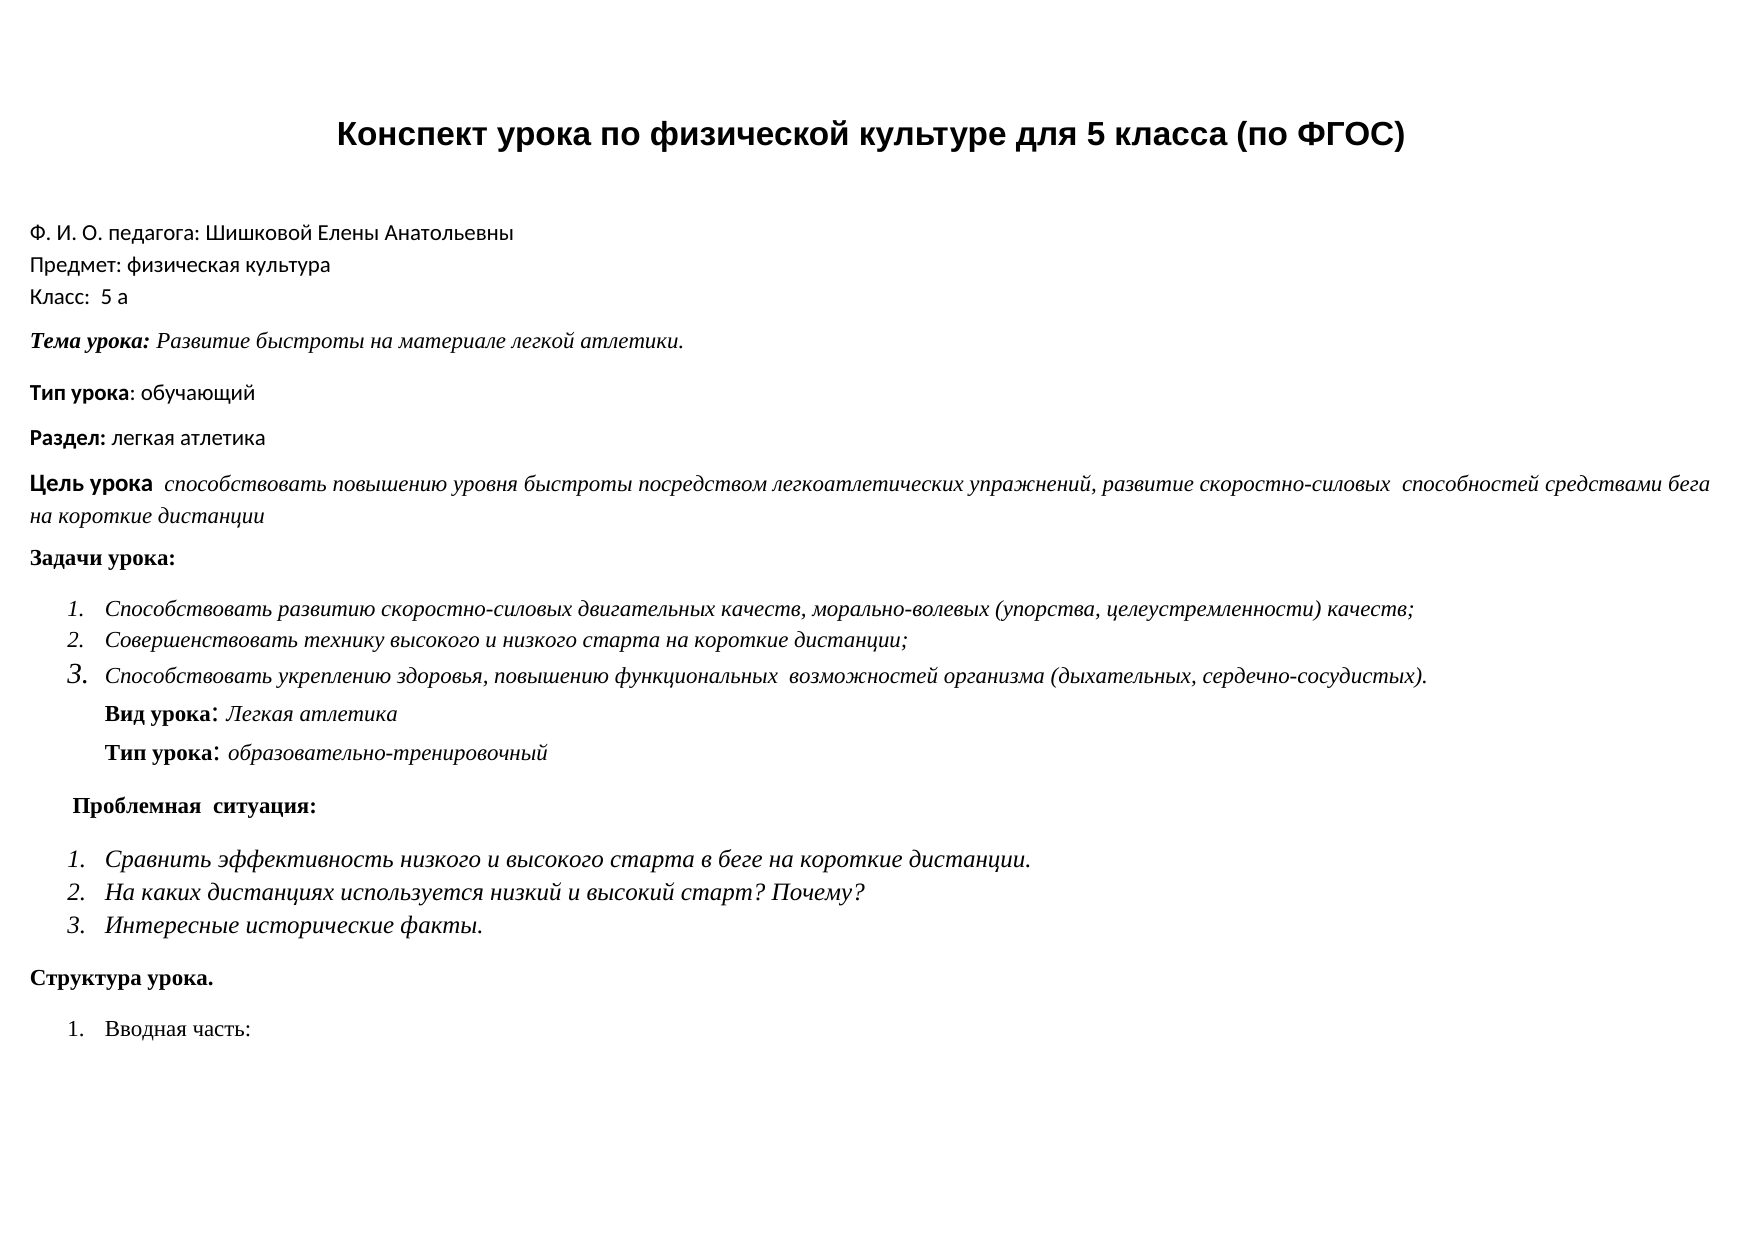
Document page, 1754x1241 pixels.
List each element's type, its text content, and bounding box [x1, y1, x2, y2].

list Вид урока: Легкая атлетика [104, 694, 1713, 728]
list Сравнить эффективность низкого и высокого старта в беге на короткие дистанции. [67, 844, 1713, 872]
text Проблемная ситуация: [67, 792, 1713, 819]
list Способствовать укреплению здоровья, повышению функциональных возможностей организма (дыхательных, сердечно-сосудистых). [67, 656, 1713, 689]
list Тип урока: образовательно-тренировочный [104, 733, 1713, 767]
text Структура урока. [29, 964, 1713, 990]
text Раздел: легкая атлетика [29, 423, 1713, 451]
list На каких дистанциях используется низкий и высокий старт? Почему? [67, 877, 1713, 906]
text Тип урока: обучающий [29, 378, 1713, 406]
list Вводная часть: [67, 1015, 1713, 1041]
text Задачи урока: [29, 544, 1713, 571]
text Тема урока: Развитие быстроты на материале легкой атлетики. [29, 327, 1713, 353]
list Совершенствовать технику высокого и низкого старта на короткие дистанции; [67, 626, 1713, 652]
list Интересные исторические факты. [67, 910, 1713, 938]
title Конспект урока по физической культуре для 5 класса (по ФГОС) [29, 114, 1713, 152]
list Способствовать развитию скоростно-силовых двигательных качеств, морально-волевых (упорства, целеустремленности) качеств; [67, 596, 1713, 622]
text Ф. И. О. педагога: Шишковой Елены Анатольевны Предмет: физическая культура Класс: 5 а [29, 218, 1713, 310]
text Цель урока способствовать повышению уровня быстроты посредством легкоатлетических упражнений, развитие скоростно-силовых способностей средствами бега на короткие дистанции [29, 467, 1713, 528]
